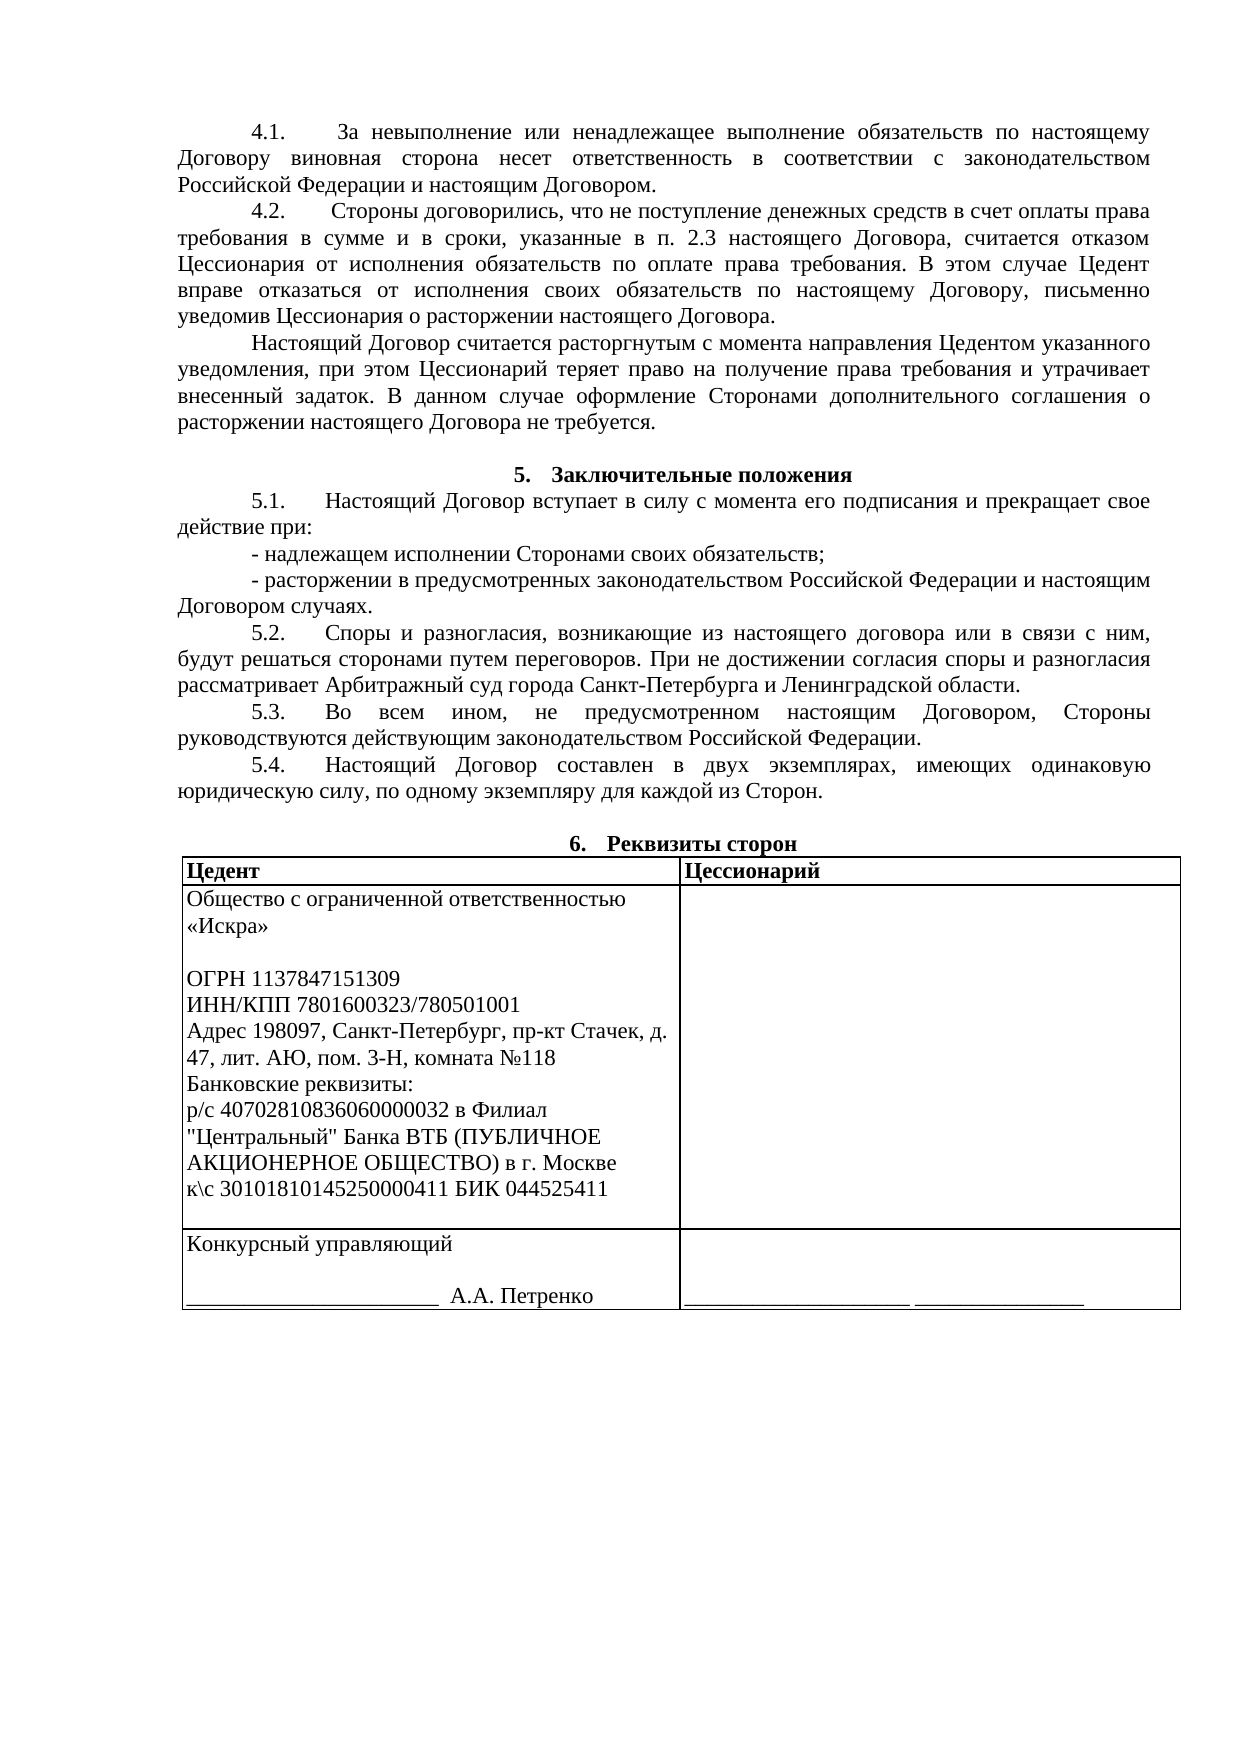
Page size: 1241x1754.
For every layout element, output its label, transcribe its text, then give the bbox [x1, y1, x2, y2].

list Споры и разногласия, возникающие из настоящего договора или в связи с ним, будут решаться сторонами путем переговоров. При не достижении согласия споры и разногласия рассматривает Арбитражный суд города Санкт-Петербурга и Ленинградской области. [177, 619, 1152, 698]
list Реквизиты сторон [215, 830, 1152, 856]
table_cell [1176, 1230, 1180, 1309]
list Настоящий Договор вступает в силу с момента его подписания и прекращает свое действие при: [177, 487, 1152, 540]
list Во всем ином, не предусмотренном настоящим Договором, Стороны руководствуются действующим законодательством Российской Федерации. [177, 698, 1152, 751]
list - надлежащем исполнении Сторонами своих обязательств; [177, 540, 1152, 566]
list Настоящий Договор считается расторгнутым с момента направления Цедентом указанного уведомления, при этом Цессионарий теряет право на получение права требования и утрачивает внесенный задаток. В данном случае оформление Сторонами дополнительного соглашения о расторжении настоящего Договора не требуется. [177, 329, 1152, 434]
table_cell [681, 886, 1180, 1228]
list Заключительные положения [215, 461, 1152, 487]
list Настоящий Договор составлен в двух экземплярах, имеющих одинаковую юридическую силу, по одному экземпляру для каждой из Сторон. [177, 751, 1152, 803]
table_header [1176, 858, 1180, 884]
list Стороны договорились, что не поступление денежных средств в счет оплаты права требования в сумме и в сроки, указанные в п. 2.3 настоящего Договора, считается отказом Цессионария от исполнения обязательств по оплате права требования. В этом случае Цедент вправе отказаться от исполнения своих обязательств по настоящему Договору, письменно уведомив Цессионария о расторжении настоящего Договора. [177, 197, 1152, 329]
list За невыполнение или ненадлежащее выполнение обязательств по настоящему Договору виновная сторона несет ответственность в соответствии с законодательством Российской Федерации и настоящим Договором. [177, 118, 1152, 197]
list - расторжении в предусмотренных законодательством Российской Федерации и настоящим Договором случаях. [177, 566, 1152, 619]
